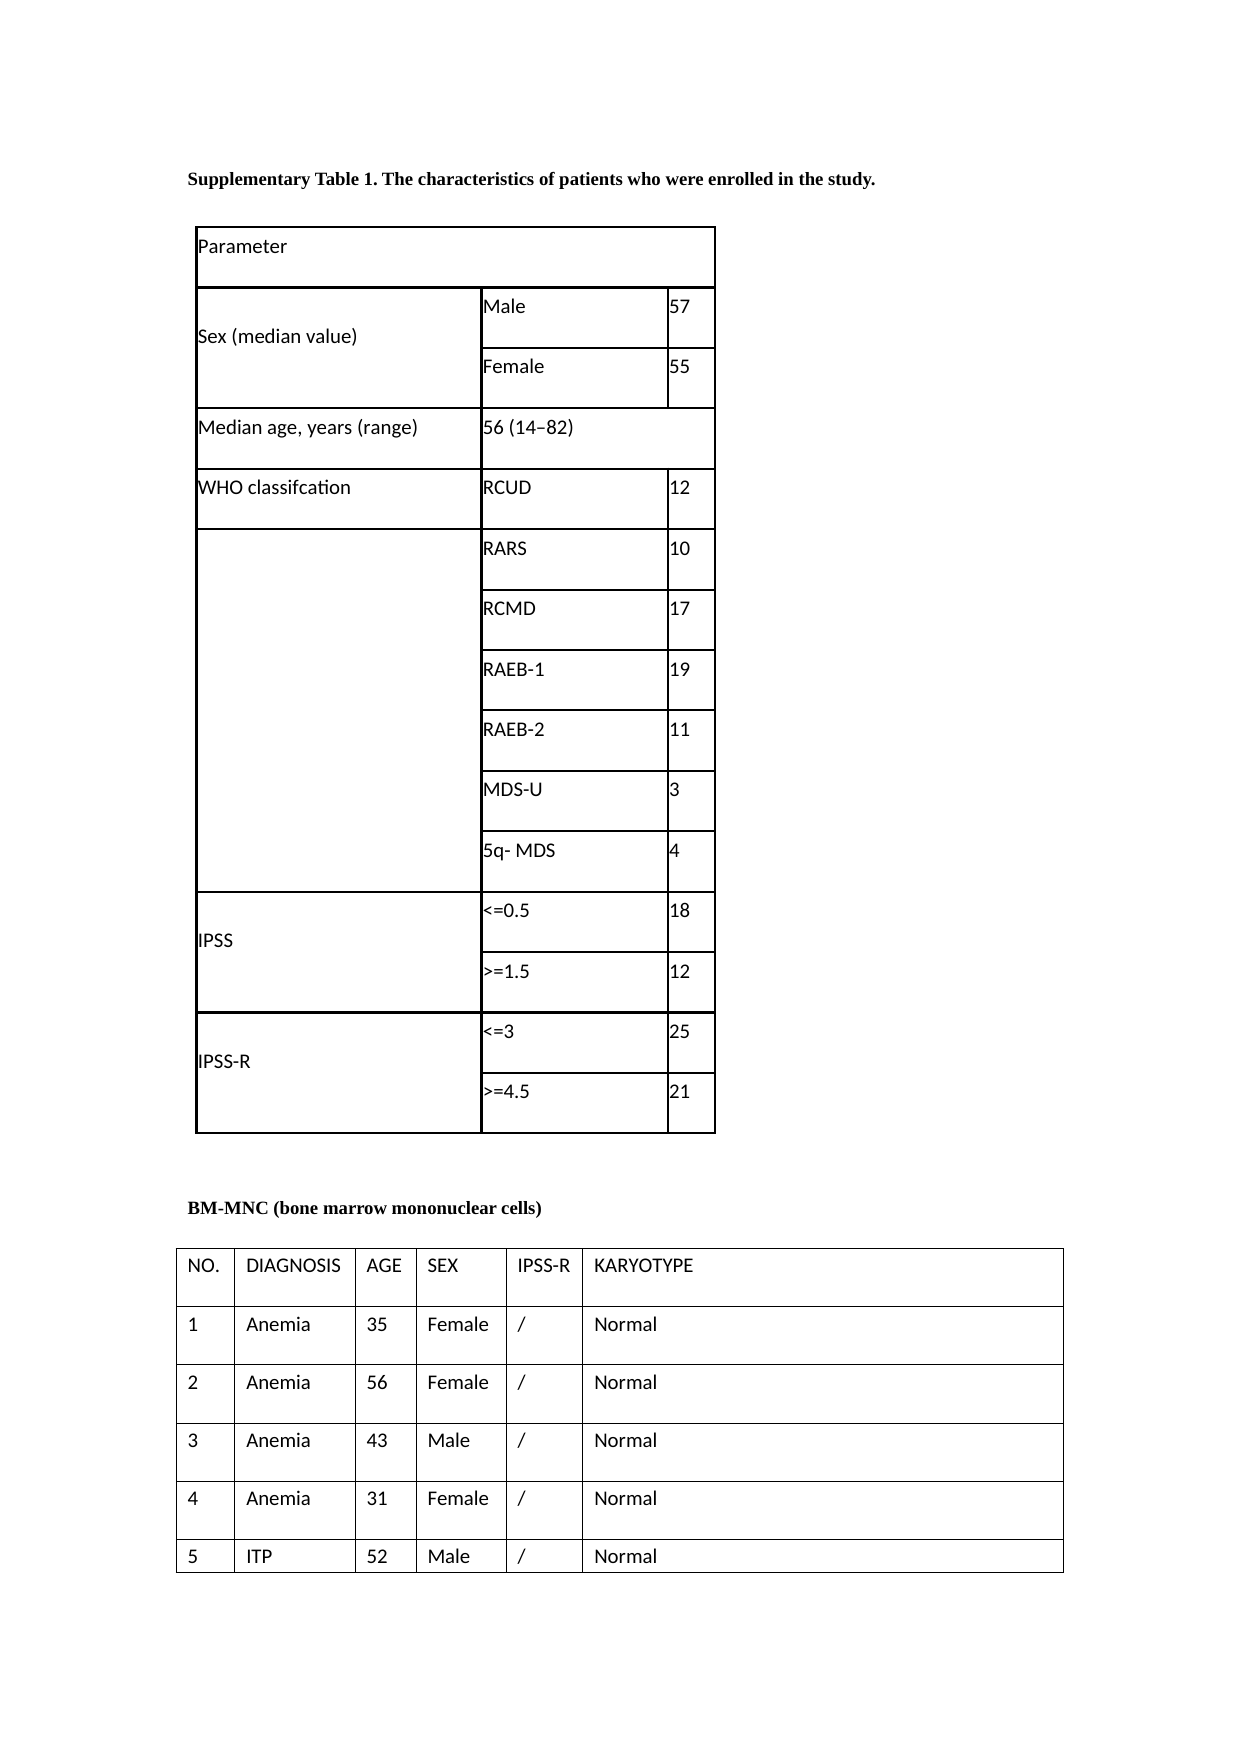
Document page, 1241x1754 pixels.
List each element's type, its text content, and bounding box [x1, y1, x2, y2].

table_cell Normal [583, 1540, 1063, 1572]
table_header IPSS-R [507, 1249, 582, 1306]
table_cell Male [483, 289, 667, 347]
table_cell 5q- MDS [483, 832, 667, 891]
table_cell MDS-U [483, 772, 667, 830]
table_cell 4 [177, 1482, 234, 1539]
table_cell 1 [177, 1307, 234, 1364]
table_header Parameter [198, 228, 714, 286]
table_cell <=0.5 [483, 893, 667, 951]
table_cell 5 [177, 1540, 234, 1572]
table_cell 3 [177, 1424, 234, 1481]
table_header NO. [177, 1249, 234, 1306]
table_cell 10 [669, 530, 714, 588]
table_cell 2 [177, 1365, 234, 1422]
table_cell [198, 530, 480, 891]
table_cell / [507, 1424, 582, 1481]
table_cell 4 [669, 832, 714, 891]
table_cell >=1.5 [483, 953, 667, 1011]
table_cell Female [417, 1307, 506, 1364]
table_cell RARS [483, 530, 667, 588]
table_cell 43 [356, 1424, 416, 1481]
table_cell Normal [583, 1424, 1063, 1481]
table_cell RAEB-2 [483, 711, 667, 770]
table_cell Female [417, 1365, 506, 1422]
table_cell Anemia [235, 1307, 355, 1364]
table_cell Anemia [235, 1482, 355, 1539]
table_cell 12 [669, 470, 714, 528]
table_cell 17 [669, 591, 714, 649]
table_cell 11 [669, 711, 714, 770]
table_cell 56 [356, 1365, 416, 1422]
table_cell 3 [669, 772, 714, 830]
table_cell 31 [356, 1482, 416, 1539]
table_cell Normal [583, 1482, 1063, 1539]
table_cell Anemia [235, 1424, 355, 1481]
text Supplementary Table 1. The characteristics of patients who were enrolled in the study. [187, 162, 1053, 194]
table_cell 57 [669, 289, 714, 347]
table_cell Male [417, 1540, 506, 1572]
table_cell Anemia [235, 1365, 355, 1422]
table_cell 35 [356, 1307, 416, 1364]
table_cell / [507, 1540, 582, 1572]
table_cell <=3 [483, 1014, 667, 1072]
table_cell IPSS [198, 893, 480, 1011]
table_header DIAGNOSIS [235, 1249, 355, 1306]
table_header SEX [417, 1249, 506, 1306]
text BM-MNC (bone marrow mononuclear cells) [187, 1191, 1053, 1224]
table_header KARYOTYPE [583, 1249, 1063, 1306]
table_cell RAEB-1 [483, 651, 667, 709]
table_header AGE [356, 1249, 416, 1306]
table_cell RCUD [483, 470, 667, 528]
table_cell 19 [669, 651, 714, 709]
table_cell / [507, 1482, 582, 1539]
table_cell Male [417, 1424, 506, 1481]
table_cell Sex (median value) [198, 289, 480, 407]
table_cell 55 [669, 349, 714, 407]
table_cell WHO classifcation [198, 470, 480, 528]
table_cell 52 [356, 1540, 416, 1572]
table_cell >=4.5 [483, 1074, 667, 1132]
table_cell 21 [669, 1074, 714, 1132]
table_cell Normal [583, 1365, 1063, 1422]
table_cell RCMD [483, 591, 667, 649]
table_cell ITP [235, 1540, 355, 1572]
table_cell Normal [583, 1307, 1063, 1364]
table_cell / [507, 1365, 582, 1422]
table_cell 25 [669, 1014, 714, 1072]
table_cell 56 (14–82) [483, 409, 714, 468]
table_cell 12 [669, 953, 714, 1011]
table_cell Female [417, 1482, 506, 1539]
table_cell 18 [669, 893, 714, 951]
table_cell Median age, years (range) [198, 409, 480, 468]
table_cell Female [483, 349, 667, 407]
table_cell / [507, 1307, 582, 1364]
table_cell IPSS-R [198, 1014, 480, 1132]
